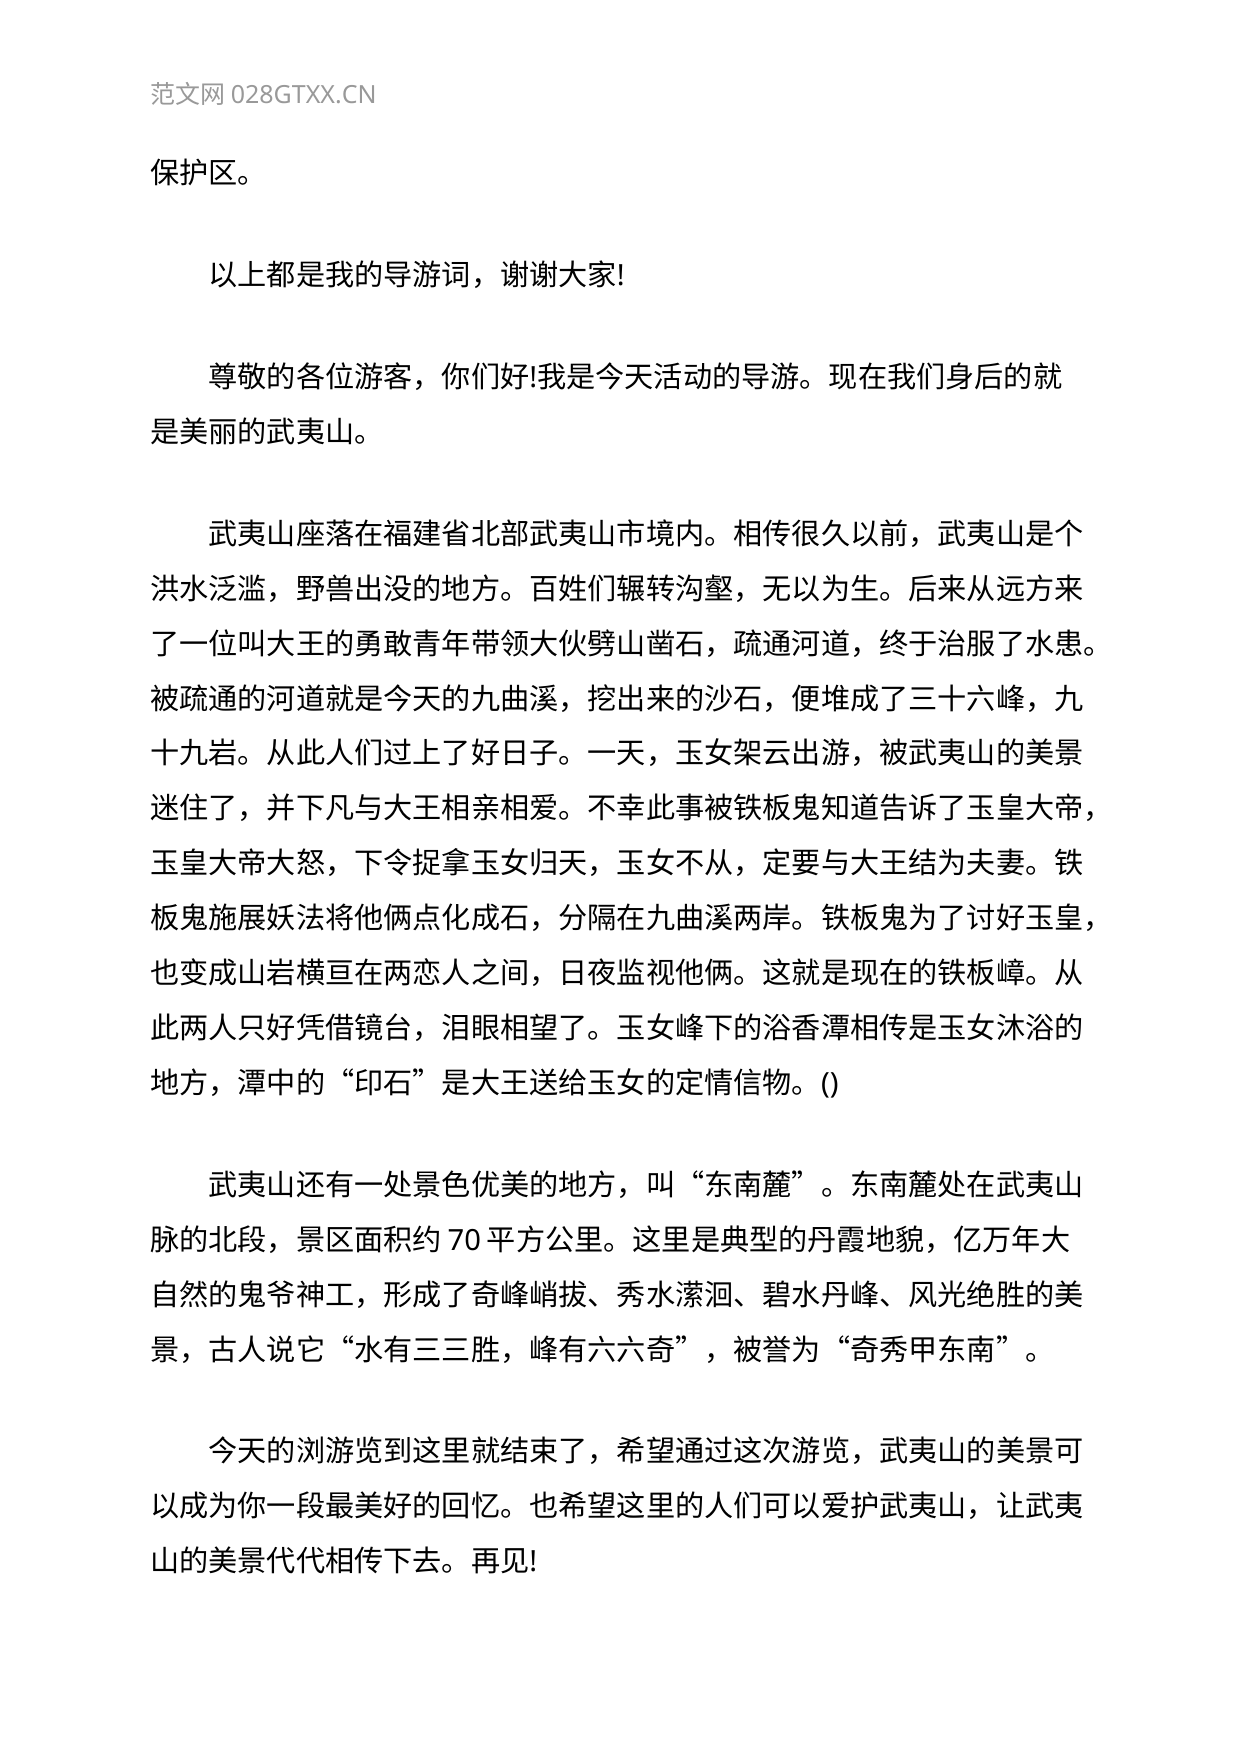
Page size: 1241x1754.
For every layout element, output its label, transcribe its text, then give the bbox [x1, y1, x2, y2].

text 尊敬的各位游客，你们好!我是今天活动的导游。现在我们身后的就是美丽的武夷山。 [150, 354, 1090, 451]
text 武夷山还有一处景色优美的地方，叫“东南麓”。东南麓处在武夷山脉的北段，景区面积约70平方公里。这里是典型的丹霞地貌，亿万年大自然的鬼爷神工，形成了奇峰峭拔、秀水潆洄、碧水丹峰、风光绝胜的美景，古人说它“水有三三胜，峰有六六奇”，被誉为“奇秀甲东南”。 [150, 1161, 1090, 1368]
text 武夷山座落在福建省北部武夷山市境内。相传很久以前，武夷山是个洪水泛滥，野兽出没的地方。百姓们辗转沟壑，无以为生。后来从远方来了一位叫大王的勇敢青年带领大伙劈山凿石，疏通河道，终于治服了水患。被疏通的河道就是今天的九曲溪，挖出来的沙石，便堆成了三十六峰，九十九岩。从此人们过上了好日子。一天，玉女架云出游，被武夷山的美景迷住了，并下凡与大王相亲相爱。不幸此事被铁板鬼知道告诉了玉皇大帝，玉皇大帝大怒，下令捉拿玉女归天，玉女不从，定要与大王结为夫妻。铁板鬼施展妖法将他俩点化成石，分隔在九曲溪两岸。铁板鬼为了讨好玉皇，也变成山岩横亘在两恋人之间，日夜监视他俩。这就是现在的铁板嶂。从此两人只好凭借镜台，泪眼相望了。玉女峰下的浴香潭相传是玉女沐浴的地方，潭中的“印石”是大王送给玉女的定情信物。() [150, 511, 1090, 1102]
text 以上都是我的导游词，谢谢大家! [150, 252, 1090, 294]
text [150, 150, 1090, 192]
text 今天的浏游览到这里就结束了，希望通过这次游览，武夷山的美景可以成为你一段最美好的回忆。也希望这里的人们可以爱护武夷山，让武夷山的美景代代相传下去。再见! [150, 1428, 1090, 1580]
